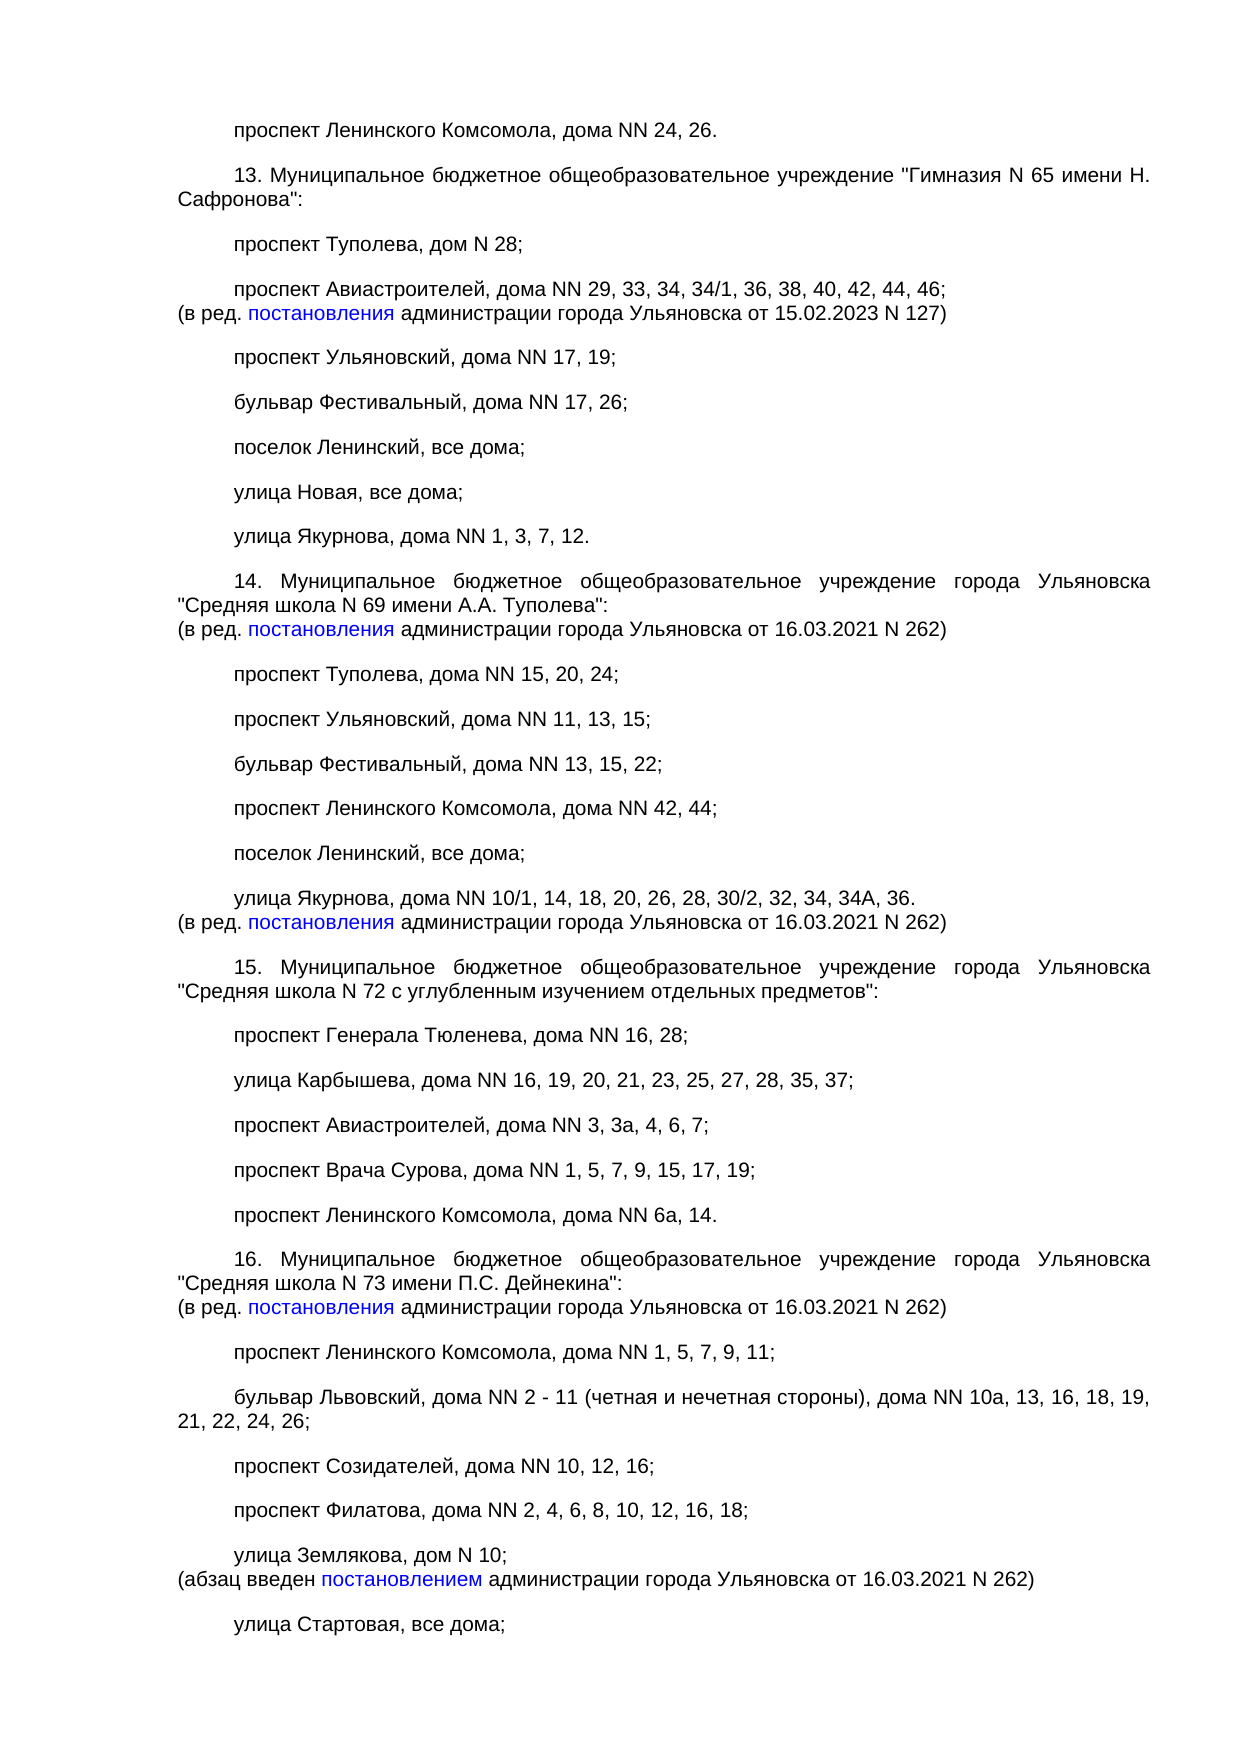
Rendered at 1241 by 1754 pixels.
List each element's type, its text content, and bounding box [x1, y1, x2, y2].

text улица Новая, все дома; [177, 479, 1152, 503]
text бульвар Львовский, дома NN 2 - 11 (четная и нечетная стороны), дома NN 10а, 13, 16, 18, 19, 21, 22, 24, 26; [177, 1385, 1152, 1433]
text (в ред. постановления администрации города Ульяновска от 15.02.2023 N 127) [177, 300, 1152, 324]
text проспект Авиастроителей, дома NN 3, 3а, 4, 6, 7; [177, 1113, 1152, 1137]
text бульвар Фестивальный, дома NN 17, 26; [177, 390, 1152, 414]
text проспект Созидателей, дома NN 10, 12, 16; [177, 1453, 1152, 1477]
text 16. Муниципальное бюджетное общеобразовательное учреждение города Ульяновска "Средняя школа N 73 имени П.С. Дейнекина": [177, 1247, 1152, 1295]
text улица Якурнова, дома NN 1, 3, 7, 12. [177, 524, 1152, 548]
text улица Карбышева, дома NN 16, 19, 20, 21, 23, 25, 27, 28, 35, 37; [177, 1068, 1152, 1092]
text проспект Ульяновский, дома NN 17, 19; [177, 345, 1152, 369]
text 13. Муниципальное бюджетное общеобразовательное учреждение "Гимназия N 65 имени Н. Сафронова": [177, 163, 1152, 211]
text проспект Ленинского Комсомола, дома NN 6а, 14. [177, 1202, 1152, 1226]
text проспект Филатова, дома NN 2, 4, 6, 8, 10, 12, 16, 18; [177, 1498, 1152, 1522]
text бульвар Фестивальный, дома NN 13, 15, 22; [177, 751, 1152, 775]
text поселок Ленинский, все дома; [177, 841, 1152, 865]
text (в ред. постановления администрации города Ульяновска от 16.03.2021 N 262) [177, 617, 1152, 641]
text проспект Ленинского Комсомола, дома NN 24, 26. [177, 118, 1152, 142]
text проспект Ленинского Комсомола, дома NN 1, 5, 7, 9, 11; [177, 1340, 1152, 1364]
text 14. Муниципальное бюджетное общеобразовательное учреждение города Ульяновска "Средняя школа N 69 имени А.А. Туполева": [177, 569, 1152, 617]
text проспект Авиастроителей, дома NN 29, 33, 34, 34/1, 36, 38, 40, 42, 44, 46; [177, 276, 1152, 300]
text проспект Ленинского Комсомола, дома NN 42, 44; [177, 796, 1152, 820]
text (абзац введен постановлением администрации города Ульяновска от 16.03.2021 N 262) [177, 1567, 1152, 1591]
text улица Стартовая, все дома; [177, 1612, 1152, 1636]
text поселок Ленинский, все дома; [177, 435, 1152, 459]
text проспект Ульяновский, дома NN 11, 13, 15; [177, 707, 1152, 731]
text проспект Туполева, дом N 28; [177, 232, 1152, 256]
text улица Якурнова, дома NN 10/1, 14, 18, 20, 26, 28, 30/2, 32, 34, 34А, 36. [177, 886, 1152, 910]
text проспект Врача Сурова, дома NN 1, 5, 7, 9, 15, 17, 19; [177, 1158, 1152, 1182]
text (в ред. постановления администрации города Ульяновска от 16.03.2021 N 262) [177, 910, 1152, 934]
text проспект Туполева, дома NN 15, 20, 24; [177, 662, 1152, 686]
text улица Землякова, дом N 10; [177, 1543, 1152, 1567]
text (в ред. постановления администрации города Ульяновска от 16.03.2021 N 262) [177, 1295, 1152, 1319]
text проспект Генерала Тюленева, дома NN 16, 28; [177, 1023, 1152, 1047]
text 15. Муниципальное бюджетное общеобразовательное учреждение города Ульяновска "Средняя школа N 72 с углубленным изучением отдельных предметов": [177, 954, 1152, 1002]
